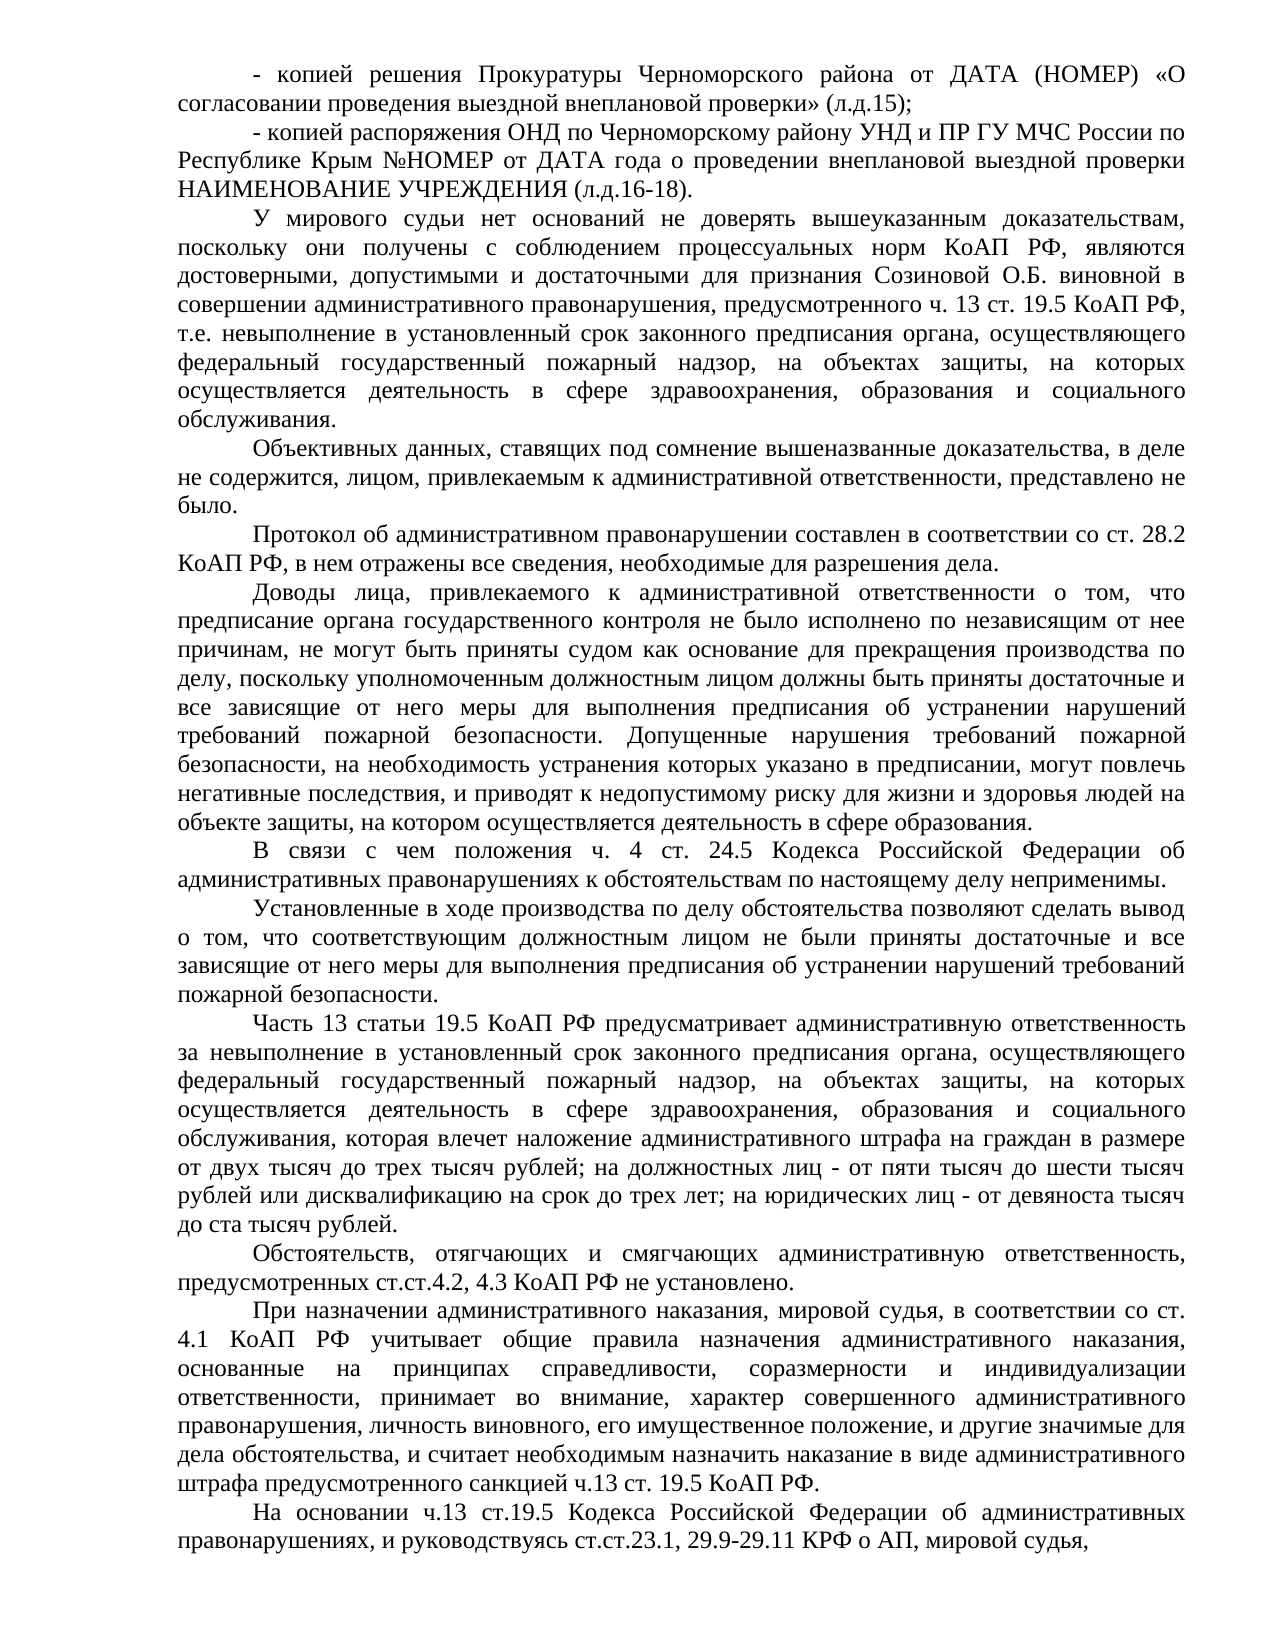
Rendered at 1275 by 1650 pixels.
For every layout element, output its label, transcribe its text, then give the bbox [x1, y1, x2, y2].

text Протокол об административном правонарушении составлен в соответствии со ст. 28.2 КоАП РФ, в нем отражены все сведения, необходимые для разрешения дела. [177, 519, 1186, 577]
text Установленные в ходе производства по делу обстоятельства позволяют сделать вывод о том, что соответствующим должностным лицом не были приняты достаточные и все зависящие от него меры для выполнения предписания об устранении нарушений требований пожарной безопасности. [177, 893, 1186, 1008]
text Доводы лица, привлекаемого к административной ответственности о том, что предписание органа государственного контроля не было исполнено по независящим от нее причинам, не могут быть приняты судом как основание для прекращения производства по делу, поскольку уполномоченным должностным лицом должны быть приняты достаточные и все зависящие от него меры для выполнения предписания об устранении нарушений требований пожарной безопасности. Допущенные нарушения требований пожарной безопасности, на необходимость устранения которых указано в предписании, могут повлечь негативные последствия, и приводят к недопустимому риску для жизни и здоровья людей на объекте защиты, на котором осуществляется деятельность в сфере образования. [177, 577, 1186, 835]
text Обстоятельств, отягчающих и смягчающих административную ответственность, предусмотренных ст.ст.4.2, 4.3 КоАП РФ не установлено. [177, 1238, 1186, 1295]
text При назначении административного наказания, мировой судья, в соответствии со ст. 4.1 КоАП РФ учитывает общие правила назначения административного наказания, основанные на принципах справедливости, соразмерности и индивидуализации ответственности, принимает во внимание, характер совершенного административного правонарушения, личность виновного, его имущественное положение, и другие значимые для дела обстоятельства, и считает необходимым назначить наказание в виде административного штрафа предусмотренного санкцией ч.13 ст. 19.5 КоАП РФ. [177, 1295, 1186, 1497]
text В связи с чем положения ч. 4 ст. 24.5 Кодекса Российской Федерации об административных правонарушениях к обстоятельствам по настоящему делу неприменимы. [177, 835, 1186, 893]
text Часть 13 статьи 19.5 КоАП РФ предусматривает административную ответственность за невыполнение в установленный срок законного предписания органа, осуществляющего федеральный государственный пожарный надзор, на объектах защиты, на которых осуществляется деятельность в сфере здравоохранения, образования и социального обслуживания, которая влечет наложение административного штрафа на граждан в размере от двух тысяч до трех тысяч рублей; на должностных лиц - от пяти тысяч до шести тысяч рублей или дисквалификацию на срок до трех лет; на юридических лиц - от девяноста тысяч до ста тысяч рублей. [177, 1008, 1186, 1238]
text - копией решения Прокуратуры Черноморского района от ДАТА (НОМЕР) «О согласовании проведения выездной внеплановой проверки» (л.д.15); [177, 59, 1186, 117]
text У мирового судьи нет оснований не доверять вышеуказанным доказательствам, поскольку они получены с соблюдением процессуальных норм КоАП РФ, являются достоверными, допустимыми и достаточными для признания Созиновой О.Б. виновной в совершении административного правонарушения, предусмотренного ч. 13 ст. 19.5 КоАП РФ, т.е. невыполнение в установленный срок законного предписания органа, осуществляющего федеральный государственный пожарный надзор, на объектах защиты, на которых осуществляется деятельность в сфере здравоохранения, образования и социального обслуживания. [177, 203, 1186, 433]
text - копией распоряжения ОНД по Черноморскому району УНД и ПР ГУ МЧС России по Республике Крым №НОМЕР от ДАТА года о проведении внеплановой выездной проверки НАИМЕНОВАНИЕ УЧРЕЖДЕНИЯ (л.д.16-18). [177, 117, 1186, 203]
text На основании ч.13 ст.19.5 Кодекса Российской Федерации об административных правонарушениях, и руководствуясь ст.ст.23.1, 29.9-29.11 КРФ о АП, мировой судья, [177, 1497, 1186, 1554]
text Объективных данных, ставящих под сомнение вышеназванные доказательства, в деле не содержится, лицом, привлекаемым к административной ответственности, представлено не было. [177, 433, 1186, 519]
